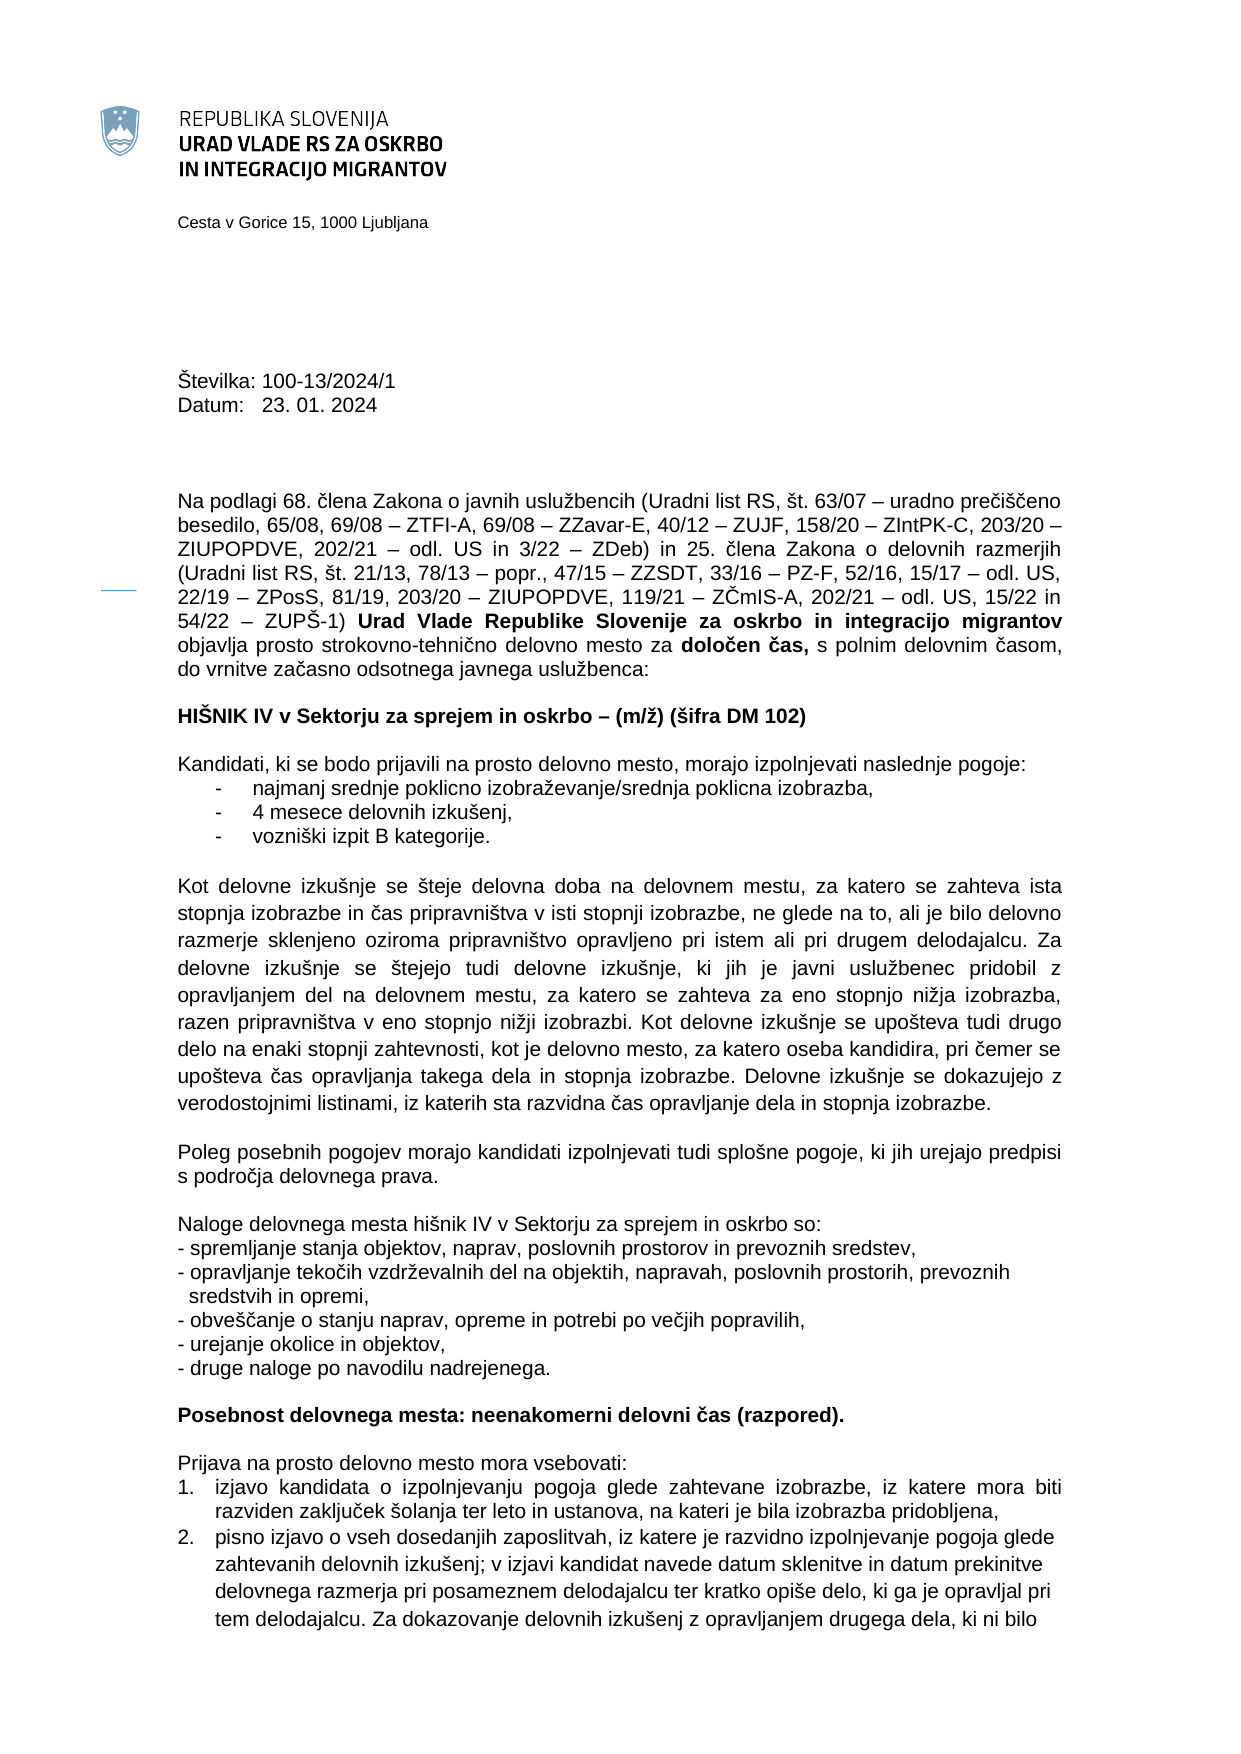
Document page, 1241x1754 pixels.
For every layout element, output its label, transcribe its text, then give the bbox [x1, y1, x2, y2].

text sredstvih in opremi, [177, 1283, 1063, 1307]
text Posebnost delovnega mesta: neenakomerni delovni čas (razpored). [177, 1403, 1063, 1427]
text HIŠNIK IV v Sektorju za sprejem in oskrbo – (m/ž) (šifra DM 102) [177, 704, 1063, 728]
text Na podlagi 68. člena Zakona o javnih uslužbencih (Uradni list RS, št. 63/07 – uradno prečiščeno besedilo, 65/08, 69/08 – ZTFI-A, 69/08 – ZZavar-E, 40/12 – ZUJF, 158/20 – ZIntPK-C, 203/20 – ZIUPOPDVE, 202/21 – odl. US in 3/22 – ZDeb) in 25. člena Zakona o delovnih razmerjih (Uradni list RS, št. 21/13, 78/13 – popr., 47/15 – ZZSDT, 33/16 – PZ-F, 52/16, 15/17 – odl. US, 22/19 – ZPosS, 81/19, 203/20 – ZIUPOPDVE, 119/21 – ZČmIS-A, 202/21 – odl. US, 15/22 in 54/22 – ZUPŠ-1) Urad Vlade Republike Slovenije za oskrbo in integracijo migrantov objavlja prosto strokovno-tehnično delovno mesto za določen čas, s polnim delovnim časom, do vrnitve začasno odsotnega javnega uslužbenca: [177, 489, 1063, 680]
text Kandidati, ki se bodo prijavili na prosto delovno mesto, morajo izpolnjevati naslednje pogoje: [177, 752, 1063, 776]
text Datum: 23. 01. 2024 [177, 393, 1063, 417]
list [177, 1523, 1063, 1631]
text - obveščanje o stanju naprav, opreme in potrebi po večjih popravilih, [177, 1307, 1063, 1331]
text Poleg posebnih pogojev morajo kandidati izpolnjevati tudi splošne pogoje, ki jih urejajo predpisi s področja delovnega prava. [177, 1140, 1063, 1188]
text - opravljanje tekočih vzdrževalnih del na objektih, napravah, poslovnih prostorih, prevoznih [177, 1259, 1063, 1283]
text Prijava na prosto delovno mesto mora vsebovati: [177, 1451, 1063, 1475]
text Kot delovne izkušnje se šteje delovna doba na delovnem mestu, za katero se zahteva ista stopnja izobrazbe in čas pripravništva v isti stopnji izobrazbe, ne glede na to, ali je bilo delovno razmerje sklenjeno oziroma pripravništvo opravljeno pri istem ali pri drugem delodajalcu. Za delovne izkušnje se štejejo tudi delovne izkušnje, ki jih je javni uslužbenec pridobil z opravljanjem del na delovnem mestu, za katero se zahteva za eno stopnjo nižja izobrazba, razen pripravništva v eno stopnjo nižji izobrazbi. Kot delovne izkušnje se upošteva tudi drugo delo na enaki stopnji zahtevnosti, kot je delovno mesto, za katero oseba kandidira, pri čemer se upošteva čas opravljanja takega dela in stopnja izobrazbe. Delovne izkušnje se dokazujejo z verodostojnimi listinami, iz katerih sta razvidna čas opravljanje dela in stopnja izobrazbe. [177, 872, 1063, 1116]
list 4 mesece delovnih izkušenj, [215, 800, 1063, 824]
list vozniški izpit B kategorije. [215, 824, 1063, 848]
text - spremljanje stanja objektov, naprav, poslovnih prostorov in prevoznih sredstev, [177, 1236, 1063, 1259]
text - urejanje okolice in objektov, [177, 1331, 1063, 1355]
text Številka: 100-13/2024/1 [177, 369, 1063, 393]
text - druge naloge po navodilu nadrejenega. [177, 1355, 1063, 1379]
list najmanj srednje poklicno izobraževanje/srednja poklicna izobrazba, [215, 776, 1063, 800]
picture [100, 106, 447, 183]
text Naloge delovnega mesta hišnik IV v Sektorju za sprejem in oskrbo so: [177, 1212, 1063, 1236]
list izjavo kandidata o izpolnjevanju pogoja glede zahtevane izobrazbe, iz katere mora biti razviden zaključek šolanja ter leto in ustanova, na kateri je bila izobrazba pridobljena, [177, 1475, 1063, 1523]
